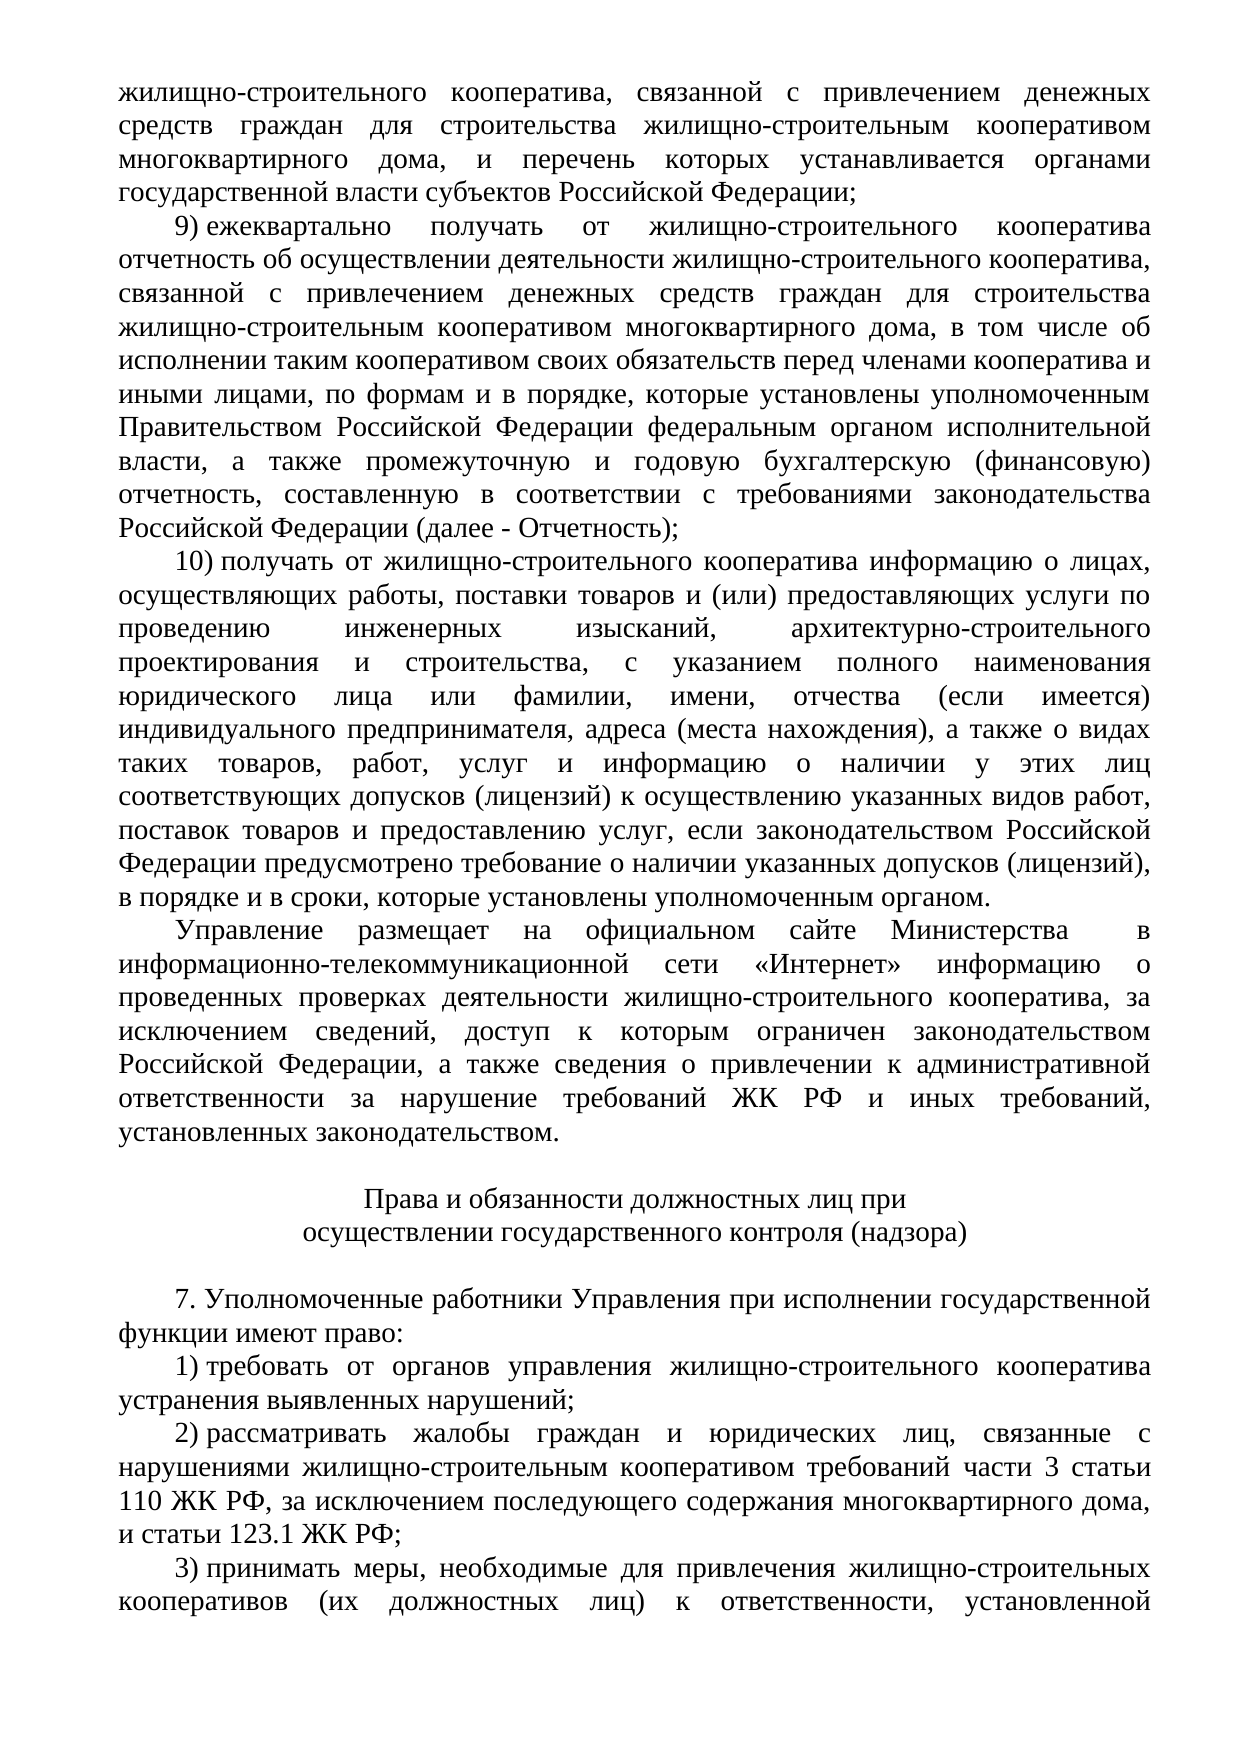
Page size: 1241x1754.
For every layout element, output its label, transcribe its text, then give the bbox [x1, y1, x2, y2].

text 10) получать от жилищно-строительного кооператива информацию о лицах, осуществляющих работы, поставки товаров и (или) предоставляющих услуги по проведению инженерных изысканий, архитектурно-строительного проектирования и строительства, с указанием полного наименования юридического лица или фамилии, имени, отчества (если имеется) индивидуального предпринимателя, адреса (места нахождения), а также о видах таких товаров, работ, услуг и информацию о наличии у этих лиц соответствующих допусков (лицензий) к осуществлению указанных видов работ, поставок товаров и предоставлению услуг, если законодательством Российской Федерации предусмотрено требование о наличии указанных допусков (лицензий), в порядке и в сроки, которые установлены уполномоченным органом. [118, 543, 1152, 912]
text 1) требовать от органов управления жилищно-строительного кооператива устранения выявленных нарушений; [118, 1348, 1152, 1416]
text 9) ежеквартально получать от жилищно-строительного кооператива отчетность об осуществлении деятельности жилищно-строительного кооператива, связанной с привлечением денежных средств граждан для строительства жилищно-строительным кооперативом многоквартирного дома, в том числе об исполнении таким кооперативом своих обязательств перед членами кооператива и иными лицами, по формам и в порядке, которые установлены уполномоченным Правительством Российской Федерации федеральным органом исполнительной власти, а также промежуточную и годовую бухгалтерскую (финансовую) отчетность, составленную в соответствии с требованиями законодательства Российской Федерации (далее - Отчетность); [118, 208, 1152, 543]
text осуществлении государственного контроля (надзора) [118, 1214, 1152, 1248]
text 2) рассматривать жалобы граждан и юридических лиц, связанные с нарушениями жилищно-строительным кооперативом требований части 3 статьи 110 ЖК РФ, за исключением последующего содержания многоквартирного дома, и статьи 123.1 ЖК РФ; [118, 1416, 1152, 1550]
text 7. Уполномоченные работники Управления при исполнении государственной функции имеют право: [118, 1281, 1152, 1348]
text Управление размещает на официальном сайте Министерства в информационно-телекоммуникационной сети «Интернет» информацию о проведенных проверках деятельности жилищно-строительного кооператива, за исключением сведений, доступ к которым ограничен законодательством Российской Федерации, а также сведения о привлечении к административной ответственности за нарушение требований ЖК РФ и иных требований, установленных законодательством. [118, 912, 1152, 1147]
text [118, 1550, 1152, 1617]
text Права и обязанности должностных лиц при [118, 1181, 1152, 1214]
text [118, 74, 1152, 208]
